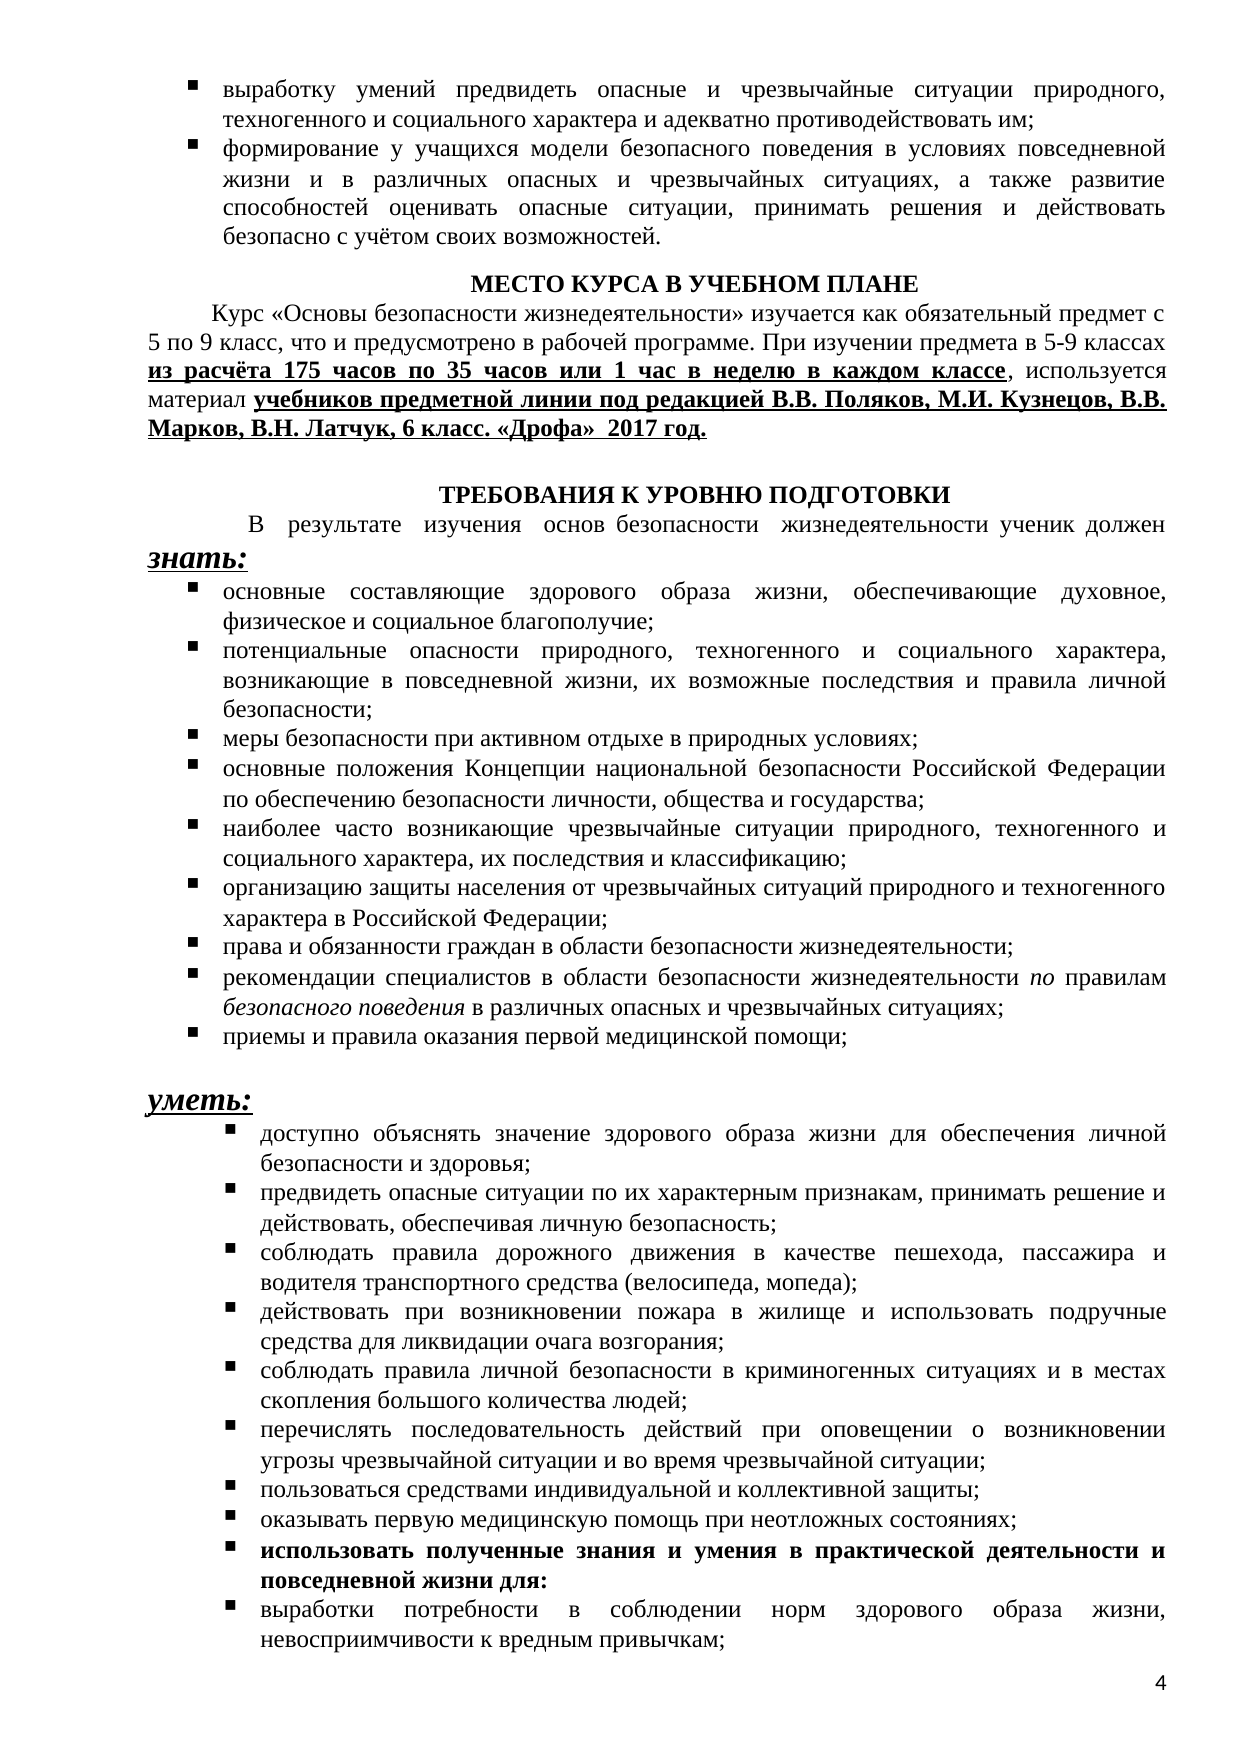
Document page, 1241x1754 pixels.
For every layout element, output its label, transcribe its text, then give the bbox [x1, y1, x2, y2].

list права и обязанности граждан в области безопасности жизнедеятельности; [185, 931, 1167, 962]
list организацию защиты населения от чрезвычайных ситуаций природного и техногенного характера в Российской Федерации; [185, 872, 1167, 931]
list действовать при возникновении пожара в жилище и использовать подручные средства для ликвидации очага возгорания; [223, 1296, 1167, 1355]
list меры безопасности при активном отдыхе в природных условиях; [185, 723, 1167, 753]
text уметь: [148, 1080, 1167, 1118]
list соблюдать правила личной безопасности в криминогенных ситуациях и в местах скопления большого количества людей; [223, 1355, 1167, 1414]
list использовать полученные знания и умения в практической деятельности и повседневной жизни для: [223, 1535, 1167, 1594]
list формирование у учащихся модели безопасного поведения в условиях повседневной жизни и в различных опасных и чрезвычайных ситуациях, а также развитие способностей оценивать опасные ситуации, принимать решения и действовать безопасно с учётом своих возможностей. [185, 133, 1167, 250]
list приемы и правила оказания первой медицинской помощи; [185, 1021, 1167, 1080]
list рекомендации специалистов в области безопасности жизнедеятельности по правилам безопасного поведения в различных опасных и чрезвычайных ситуациях; [185, 962, 1167, 1021]
list оказывать первую медицинскую помощь при неотложных состояниях; [223, 1504, 1167, 1535]
list выработку умений предвидеть опасные и чрезвычайные ситуации природного, техногенного и социального характера и адекватно противодействовать им; [185, 74, 1167, 133]
text Курс «Основы безопасности жизнедеятельности» изучается как обязательный предмет с 5 по 9 класс, что и предусмотрено в рабочей программе. При изучении предмета в 5-9 классах из расчёта 175 часов по 35 часов или 1 час в неделю в каждом классе, используется материал учебников предметной линии под редакцией В.В. Поляков, М.И. Кузнецов, В.В. Марков, В.Н. Латчук, 6 класс. «Дрофа» 2017 год. [148, 298, 1167, 442]
list соблюдать правила дорожного движения в качестве пешехода, пассажира и водителя транспортного средства (велосипеда, мопеда); [223, 1237, 1167, 1296]
list потенциальные опасности природного, техногенного и социального характера, возникающие в повседневной жизни, их возможные последствия и правила личной безопасности; [185, 635, 1167, 723]
list выработки потребности в соблюдении норм здорового образа жизни, невосприимчивости к вредным привычкам; [223, 1594, 1167, 1653]
list наиболее часто возникающие чрезвычайные ситуации природного, техногенного и социального характера, их последствия и классификацию; [185, 813, 1167, 872]
list МЕСТО КУРСА В УЧЕБНОМ ПЛАНЕ [223, 269, 1167, 298]
list ТРЕБОВАНИЯ К УРОВНЮ ПОДГОТОВКИ [223, 480, 1167, 509]
text В результате изучения основ безопасности жизнедеятельности ученик должен знать: [148, 509, 1167, 576]
list пользоваться средствами индивидуальной и коллективной защиты; [223, 1474, 1167, 1504]
list основные составляющие здорового образа жизни, обеспечивающие духовное, физическое и социальное благополучие; [185, 576, 1167, 635]
list перечислять последовательность действий при оповещении о возникновении угрозы чрезвычайной ситуации и во время чрезвычайной ситуации; [223, 1414, 1167, 1474]
list основные положения Концепции национальной безопасности Российской Федерации по обеспечению безопасности личности, общества и государства; [185, 753, 1167, 813]
list предвидеть опасные ситуации по их характерным признакам, принимать решение и действовать, обеспечивая личную безопасность; [223, 1177, 1167, 1237]
list доступно объяснять значение здорового образа жизни для обеспечения личной безопасности и здоровья; [223, 1118, 1167, 1177]
